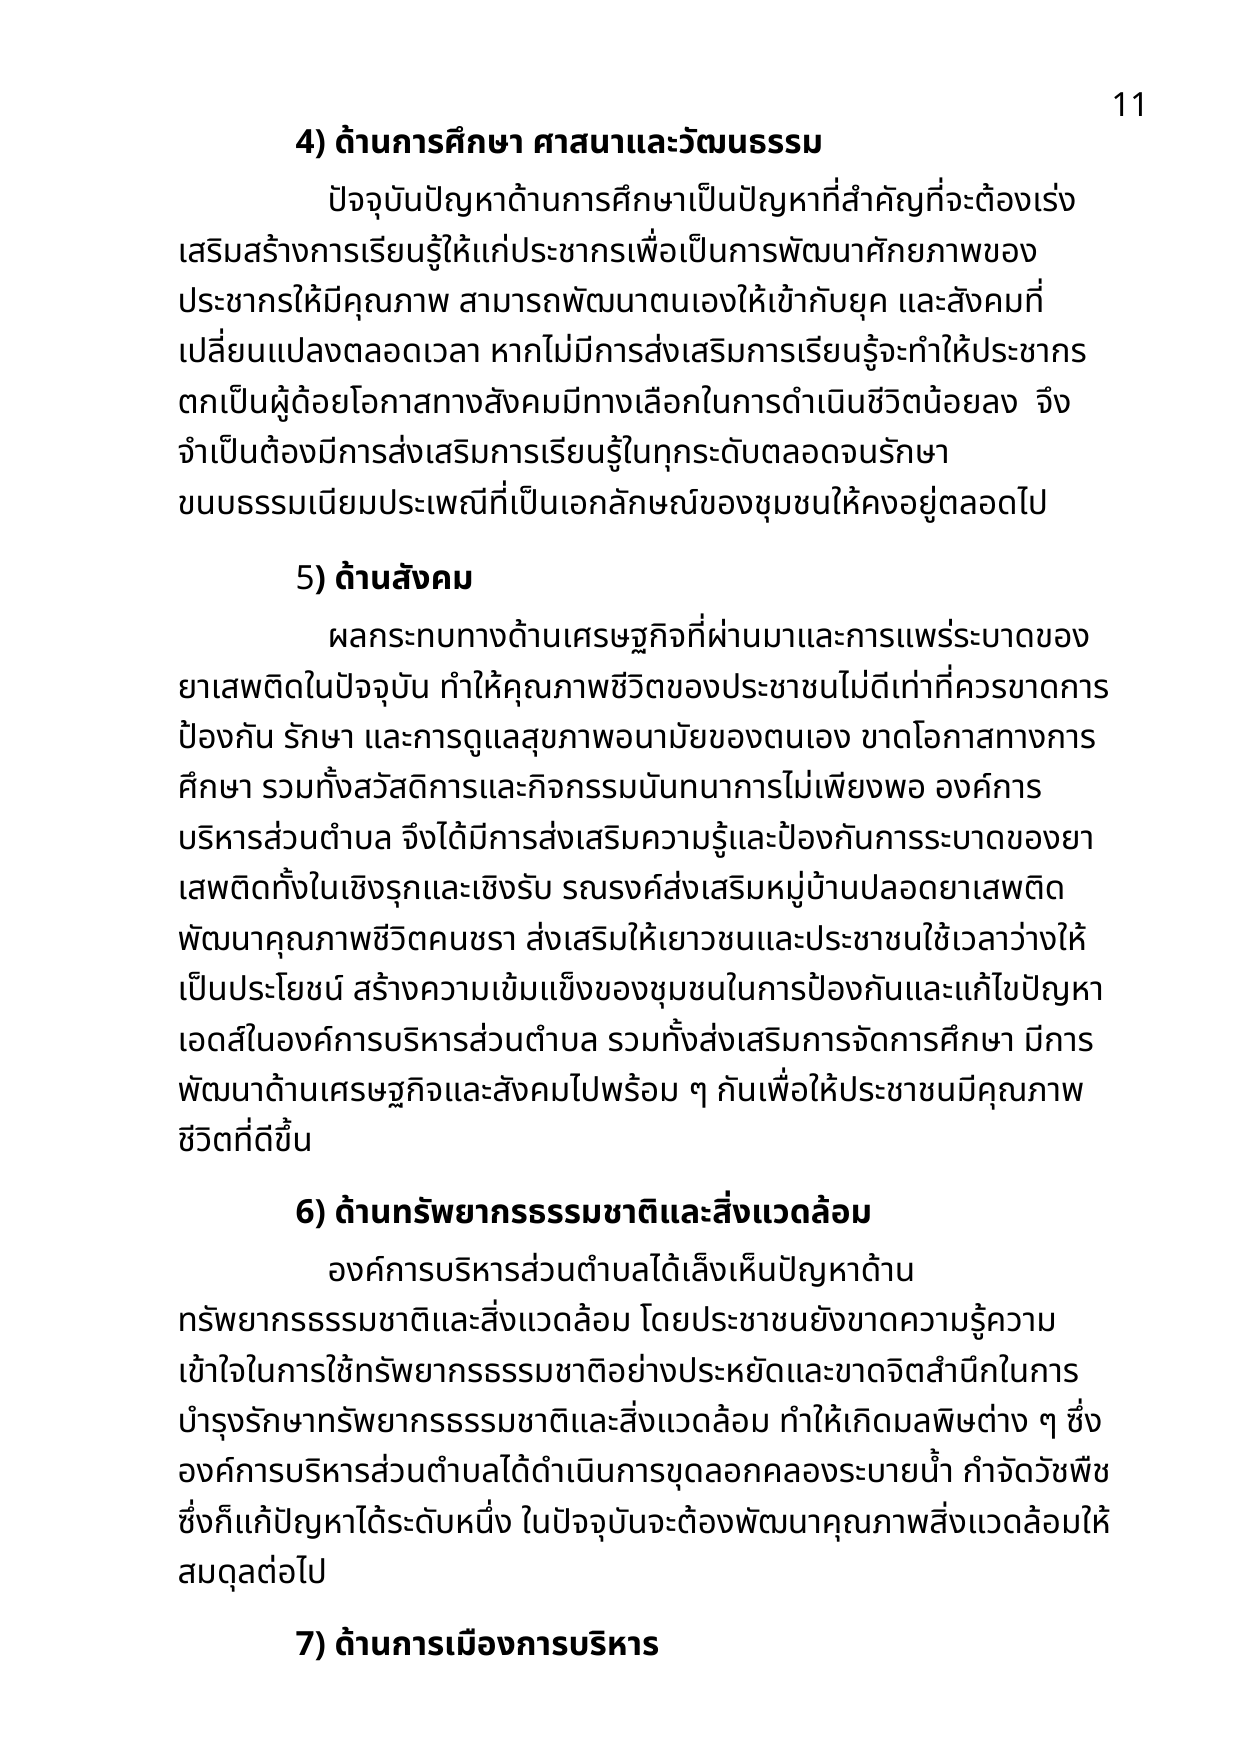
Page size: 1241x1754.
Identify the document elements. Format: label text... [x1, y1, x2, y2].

text องค์การบริหารส่วนตำบลได้เล็งเห็นปัญหาด้านทรัพยากรธรรมชาติและสิ่งแวดล้อม โดยประชาชนยังขาดความรู้ความเข้าใจในการใช้ทรัพยากรธรรมชาติอย่างประหยัดและขาดจิตสำนึกในการบำรุงรักษาทรัพยากรธรรมชาติและสิ่งแวดล้อม ทำให้เกิดมลพิษต่าง ๆ ซึ่งองค์การบริหารส่วนตำบลได้ดำเนินการขุดลอกคลองระบายน้ำ กำจัดวัชพืช ซึ่งก็แก้ปัญหาได้ระดับหนึ่ง ในปัจจุบันจะต้องพัฒนาคุณภาพสิ่งแวดล้อมให้สมดุลต่อไป [177, 1246, 1122, 1599]
text ผลกระทบทางด้านเศรษฐกิจที่ผ่านมาและการแพร่ระบาดของยาเสพติดในปัจจุบัน ทำให้คุณภาพชีวิตของประชาชนไม่ดีเท่าที่ควรขาดการป้องกัน รักษา และการดูแลสุขภาพอนามัยของตนเอง ขาดโอกาสทางการศึกษา รวมทั้งสวัสดิการและกิจกรรมนันทนาการไม่เพียงพอ องค์การบริหารส่วนตำบล จึงได้มีการส่งเสริมความรู้และป้องกันการระบาดของยาเสพติดทั้งในเชิงรุกและเชิงรับ รณรงค์ส่งเสริมหมู่บ้านปลอดยาเสพติดพัฒนาคุณภาพชีวิตคนชรา ส่งเสริมให้เยาวชนและประชาชนใช้เวลาว่างให้เป็นประโยชน์ สร้างความเข้มแข็งของชุมชนในการป้องกันและแก้ไขปัญหาเอดส์ในองค์การบริหารส่วนตำบล รวมทั้งส่งเสริมการจัดการศึกษา มีการพัฒนาด้านเศรษฐกิจและสังคมไปพร้อม ๆ กันเพื่อให้ประชาชนมีคุณภาพชีวิตที่ดีขึ้น [177, 612, 1122, 1167]
text ปัจจุบันปัญหาด้านการศึกษาเป็นปัญหาที่สำคัญที่จะต้องเร่งเสริมสร้างการเรียนรู้ให้แก่ประชากรเพื่อเป็นการพัฒนาศักยภาพของประชากรให้มีคุณภาพ สามารถพัฒนาตนเองให้เข้ากับยุค และสังคมที่เปลี่ยนแปลงตลอดเวลา หากไม่มีการส่งเสริมการเรียนรู้จะทำให้ประชากรตกเป็นผู้ด้อยโอกาสทางสังคมมีทางเลือกในการดำเนินชีวิตน้อยลง จึงจำเป็นต้องมีการส่งเสริมการเรียนรู้ในทุกระดับตลอดจนรักษาขนบธรรมเนียมประเพณีที่เป็นเอกลักษณ์ของชุมชนให้คงอยู่ตลอดไป [177, 176, 1122, 529]
text 5) ด้านสังคม [177, 554, 1122, 605]
text 4) ด้านการศึกษา ศาสนาและวัฒนธรรม [177, 118, 1122, 169]
text 6) ด้านทรัพยากรธรรมชาติและสิ่งแวดล้อม [177, 1188, 1122, 1238]
text 7) ด้านการเมืองการบริหาร [177, 1619, 1122, 1670]
